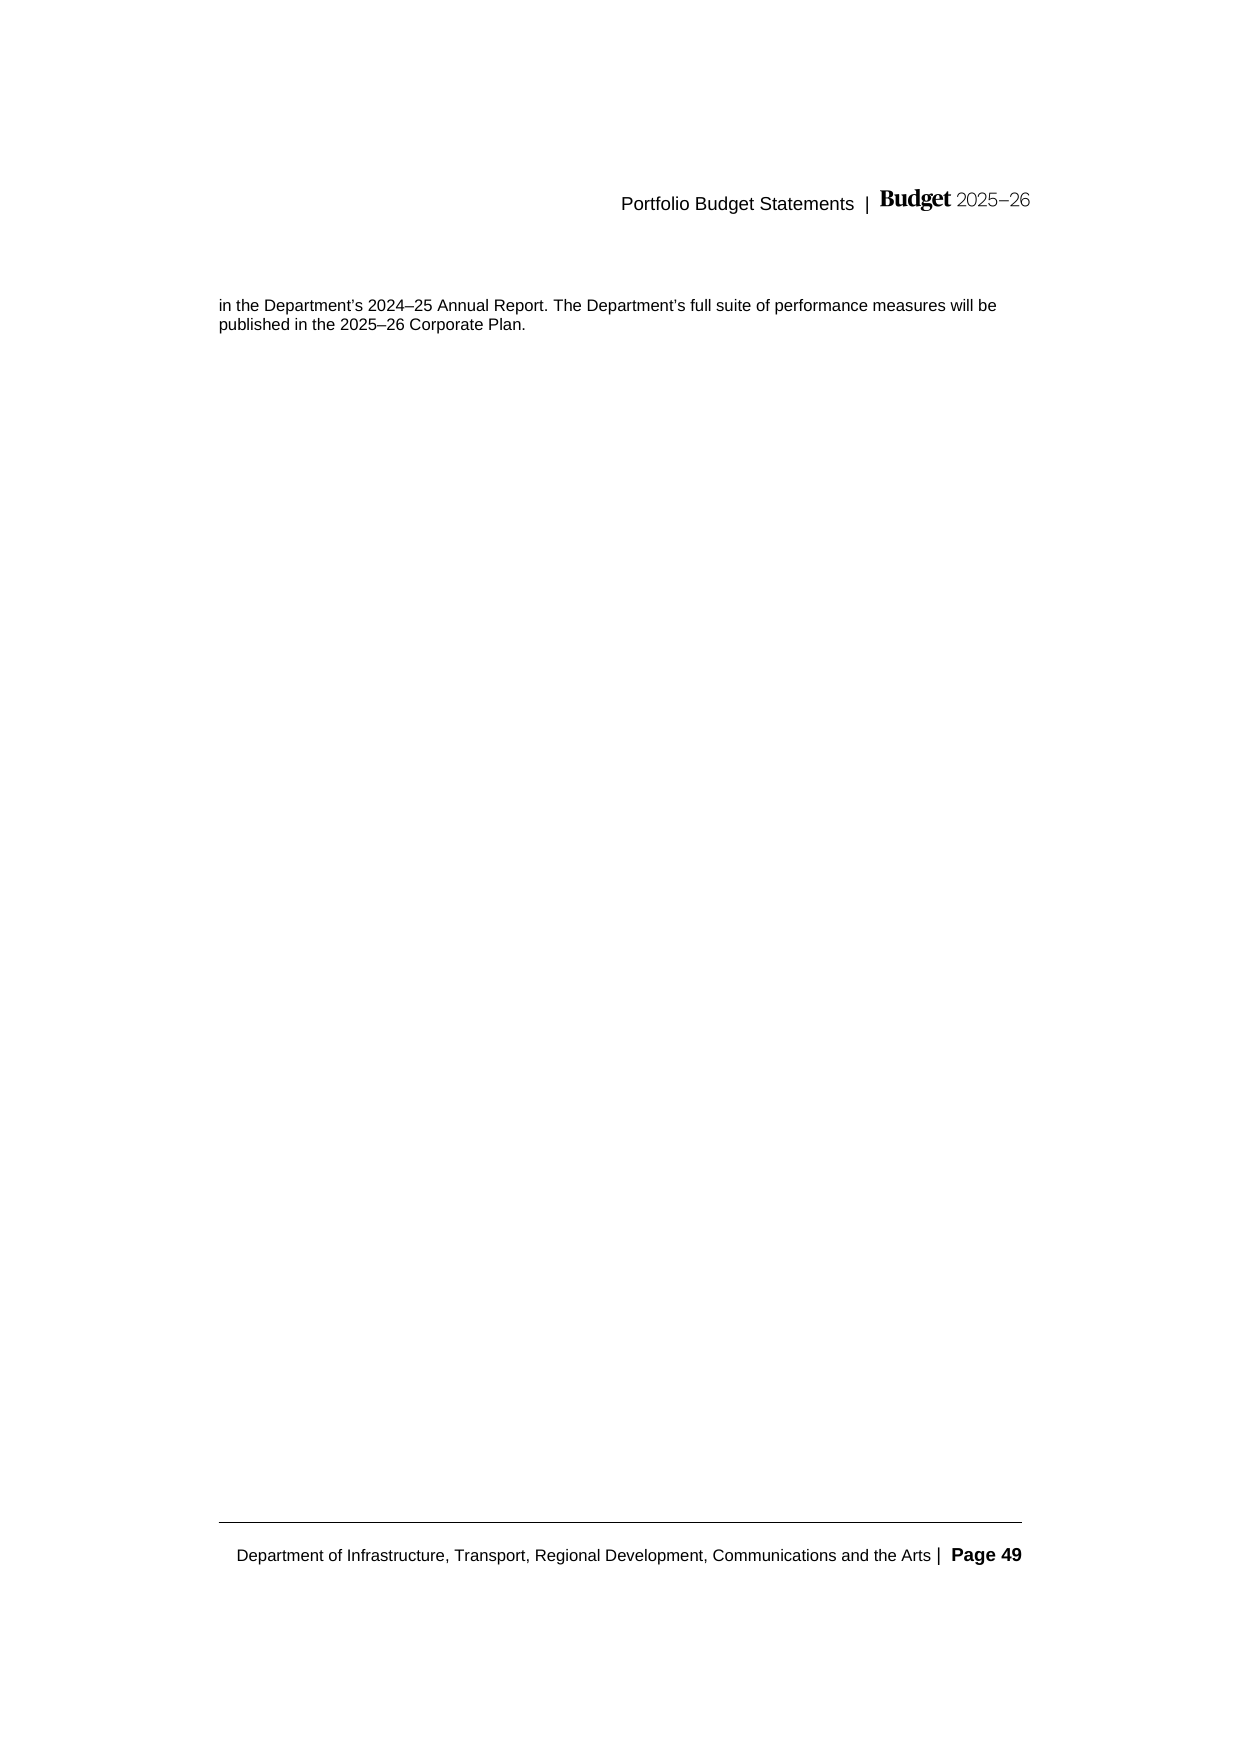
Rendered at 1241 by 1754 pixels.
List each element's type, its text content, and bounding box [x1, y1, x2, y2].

picture [880, 189, 1031, 211]
